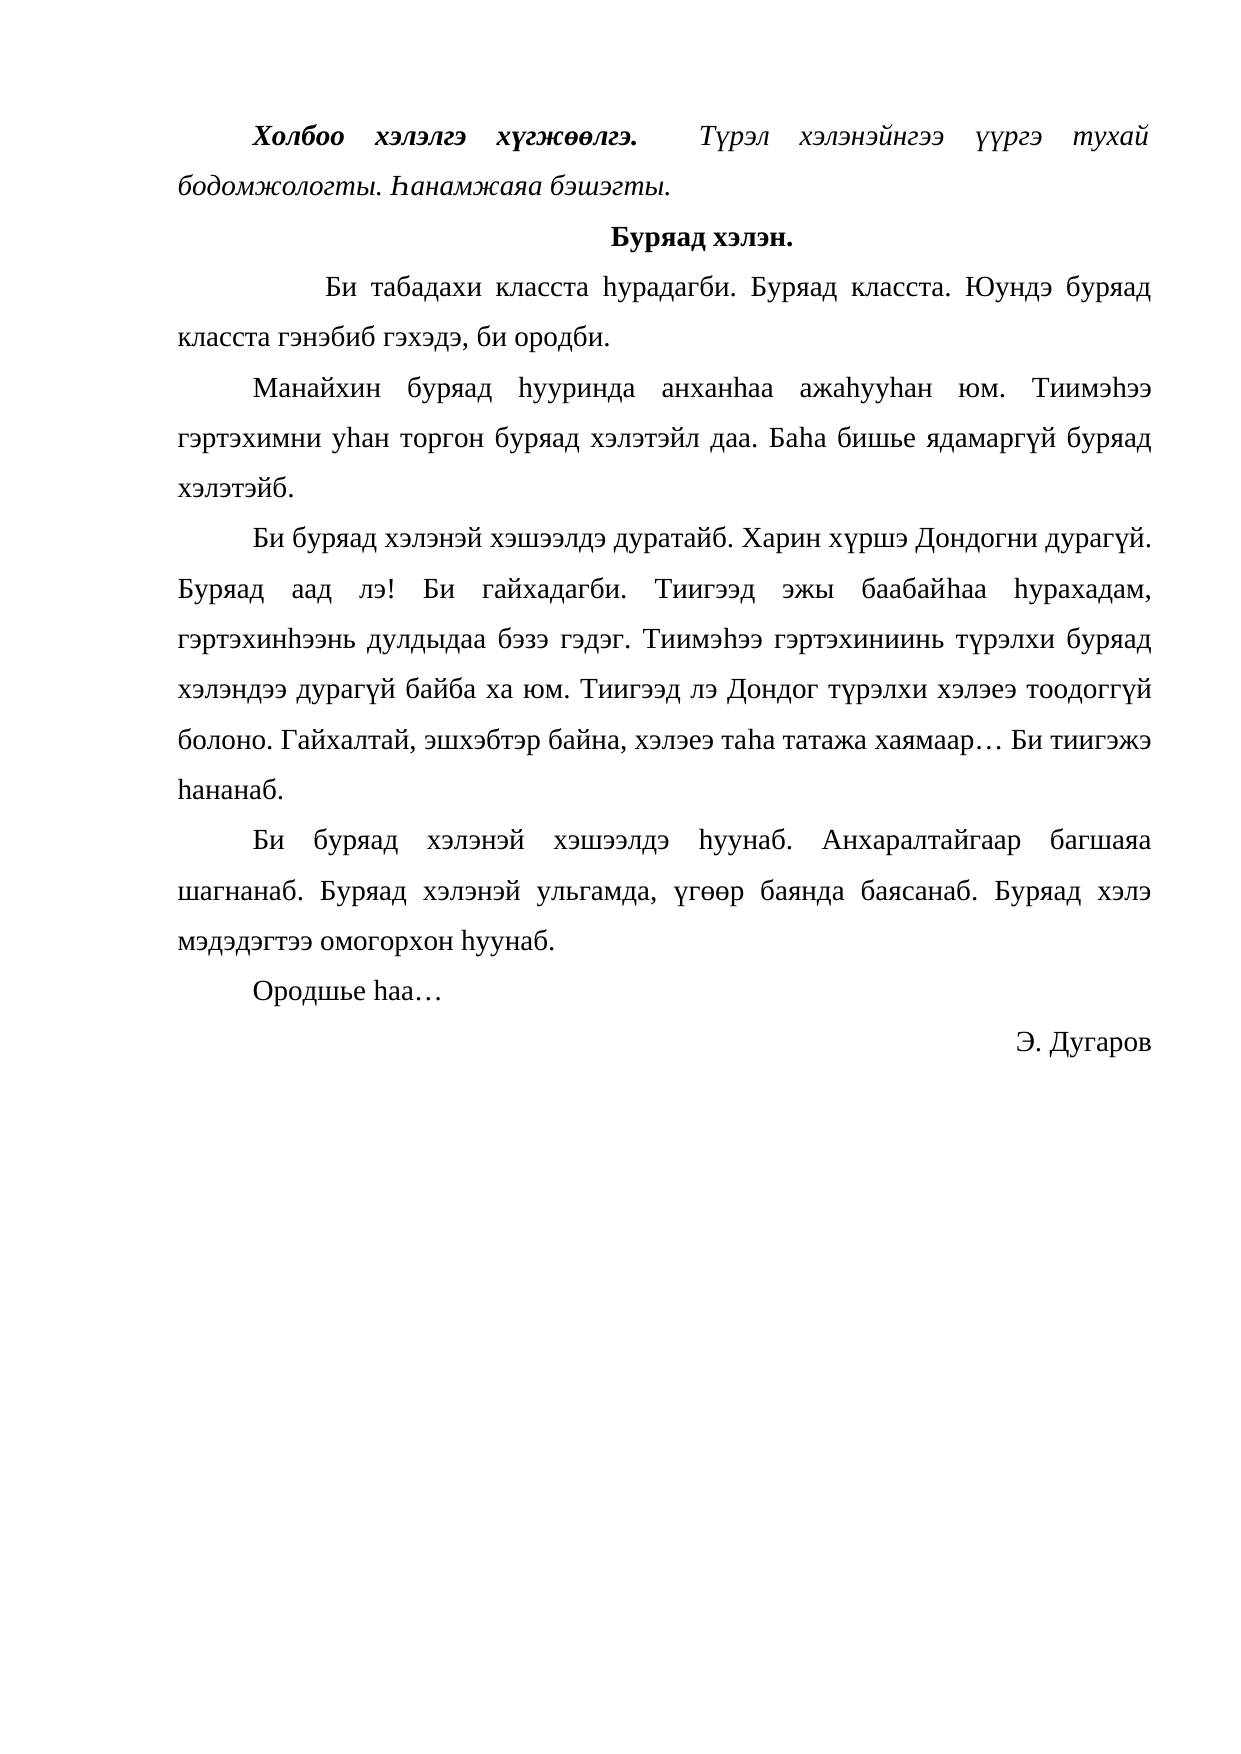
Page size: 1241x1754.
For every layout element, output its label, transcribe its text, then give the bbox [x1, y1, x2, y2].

text Би табадахи класста hурадагби. Буряад класста. Юундэ буряад класста гэнэбиб гэхэдэ, би ородби. [177, 269, 1152, 353]
text Буряад хэлэн. [177, 219, 1152, 252]
text Би буряад хэлэнэй хэшээлдэ дуратайб. Харин хүршэ Дондогни дурагүй. Буряад аад лэ! Би гайхадагби. Тиигээд эжы баабайhаа hурахадам, гэртэхинhээнь дулдыдаа бэзэ гэдэг. Тиимэhээ гэртэхиниинь түрэлхи буряад хэлэндээ дурагүй байба ха юм. Тиигээд лэ Дондог түрэлхи хэлэеэ тоодоггүй болоно. Гайхалтай, эшхэбтэр байна, хэлэеэ таhа татажа хаямаар… Би тиигэжэ hананаб. [177, 521, 1152, 806]
text Би буряад хэлэнэй хэшээлдэ hуунаб. Анхаралтайгаар багшаяа шагнанаб. Буряад хэлэнэй ульгамда, үгөөр баянда баясанаб. Буряад хэлэ мэдэдэгтээ омогорхон hуунаб. [177, 822, 1152, 957]
text Холбоо хэлэлгэ хүгжөөлгэ. Түрэл хэлэнэйнгээ үүргэ тухай бодомжологты. Һанамжаяа бэшэгты. [177, 118, 1152, 202]
text Манайхин буряад hууринда анханhаа ажаhууhан юм. Тиимэhээ гэртэхимни уhан торгон буряад хэлэтэйл даа. Баhа бишье ядамаргүй буряад хэлэтэйб. [177, 370, 1152, 504]
text Э. Дугаров [177, 1024, 1152, 1057]
text Ородшье hаа… [177, 973, 1152, 1007]
